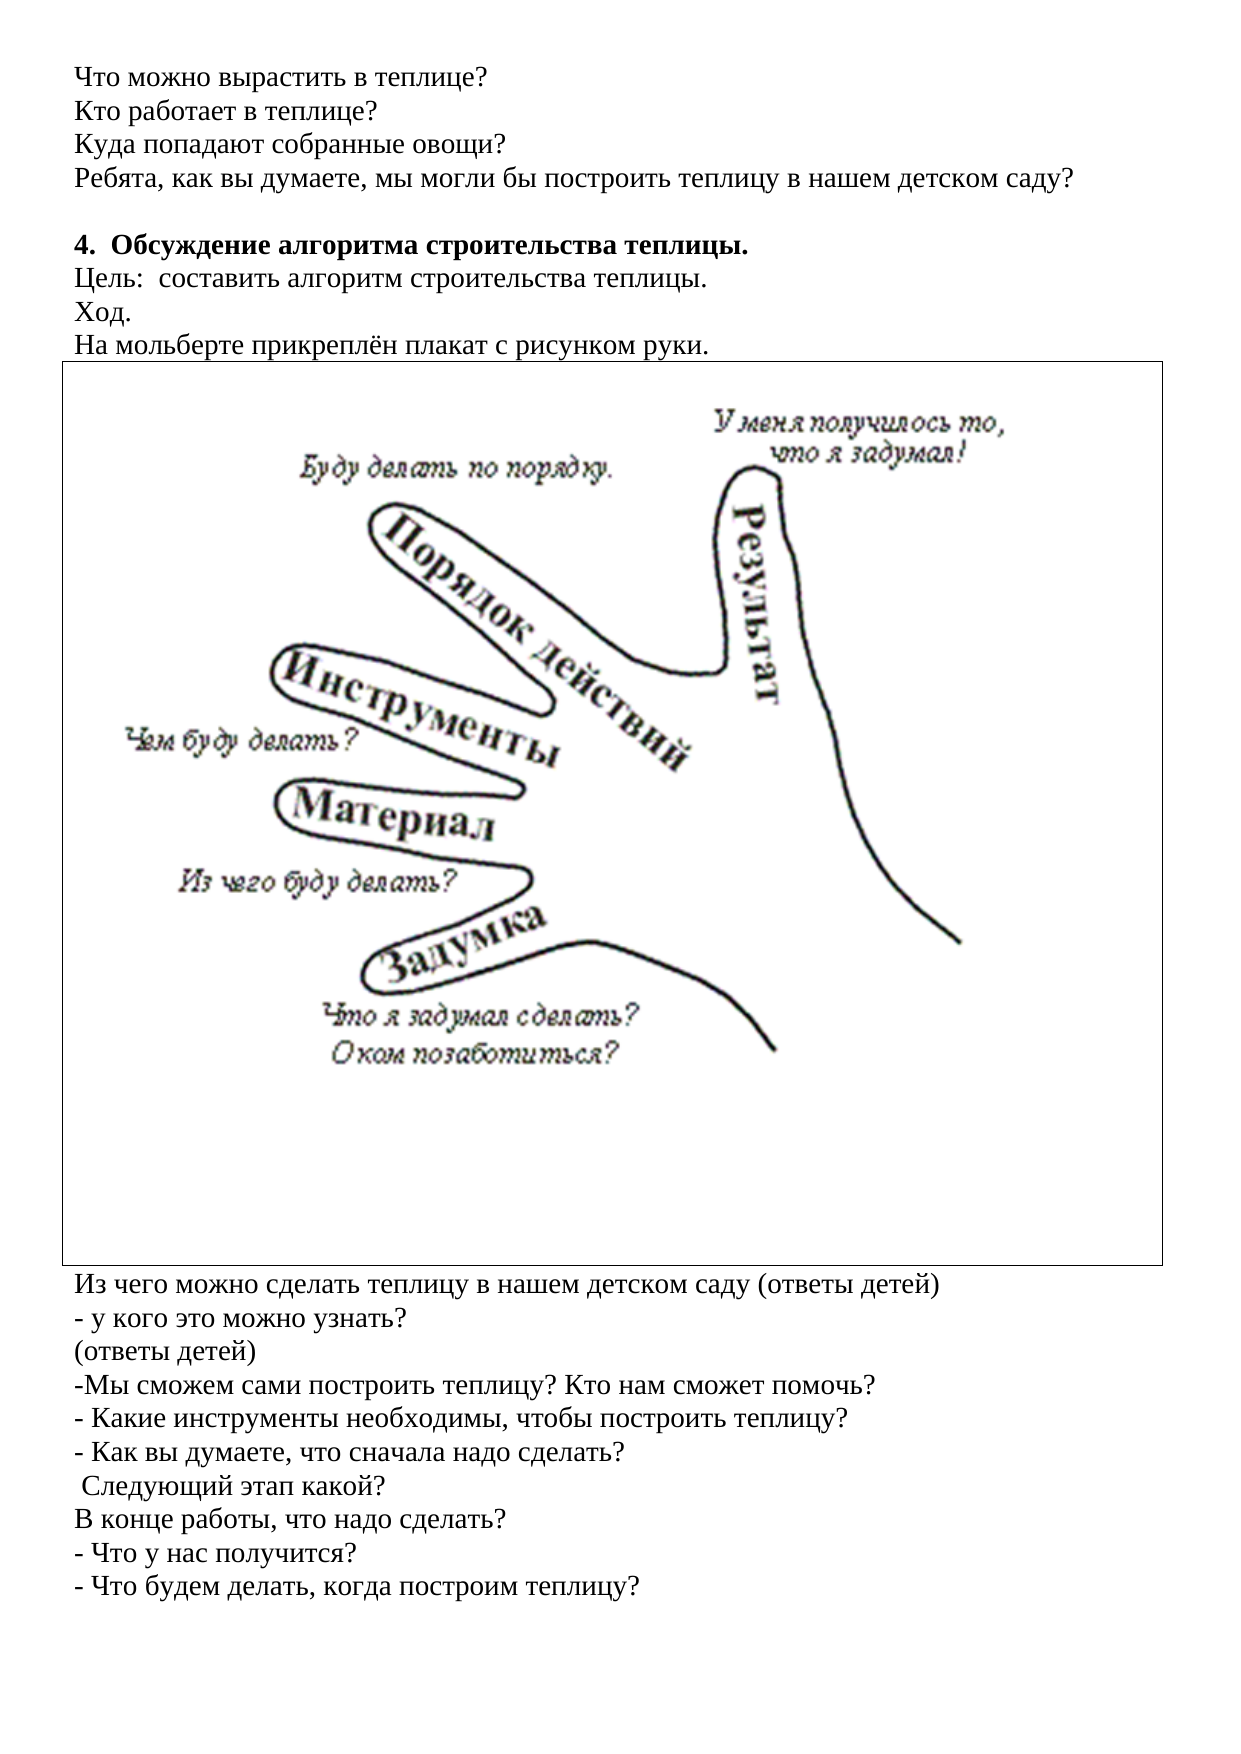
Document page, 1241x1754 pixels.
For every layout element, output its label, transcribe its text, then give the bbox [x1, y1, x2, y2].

text На мольберте прикреплён плакат с рисунком руки. [74, 327, 1152, 361]
text 4. Обсуждение алгоритма строительства теплицы. [74, 227, 1152, 260]
text Что можно вырастить в теплице? [74, 59, 1152, 93]
text - Как вы думаете, что сначала надо сделать? [74, 1434, 1152, 1468]
text Ход. [74, 294, 1152, 327]
text Куда попадают собранные овощи? [74, 126, 1152, 160]
text (ответы детей) [74, 1333, 1152, 1367]
text - Что будем делать, когда построим теплицу? [74, 1568, 1152, 1602]
table_header [63, 362, 1162, 1265]
text Кто работает в теплице? [74, 93, 1152, 126]
text - Что у нас получится? [74, 1535, 1152, 1568]
text Ребята, как вы думаете, мы могли бы построить теплицу в нашем детском саду? [74, 160, 1152, 193]
text -Мы сможем сами построить теплицу? Кто нам сможет помочь? [74, 1367, 1152, 1401]
text - у кого это можно узнать? [74, 1300, 1152, 1333]
picture [73, 362, 1089, 1132]
text Следующий этап какой? [74, 1468, 1152, 1501]
text Цель: составить алгоритм строительства теплицы. [74, 260, 1152, 294]
text Из чего можно сделать теплицу в нашем детском саду (ответы детей) [74, 1266, 1152, 1300]
text - Какие инструменты необходимы, чтобы построить теплицу? [74, 1401, 1152, 1434]
text В конце работы, что надо сделать? [74, 1501, 1152, 1535]
